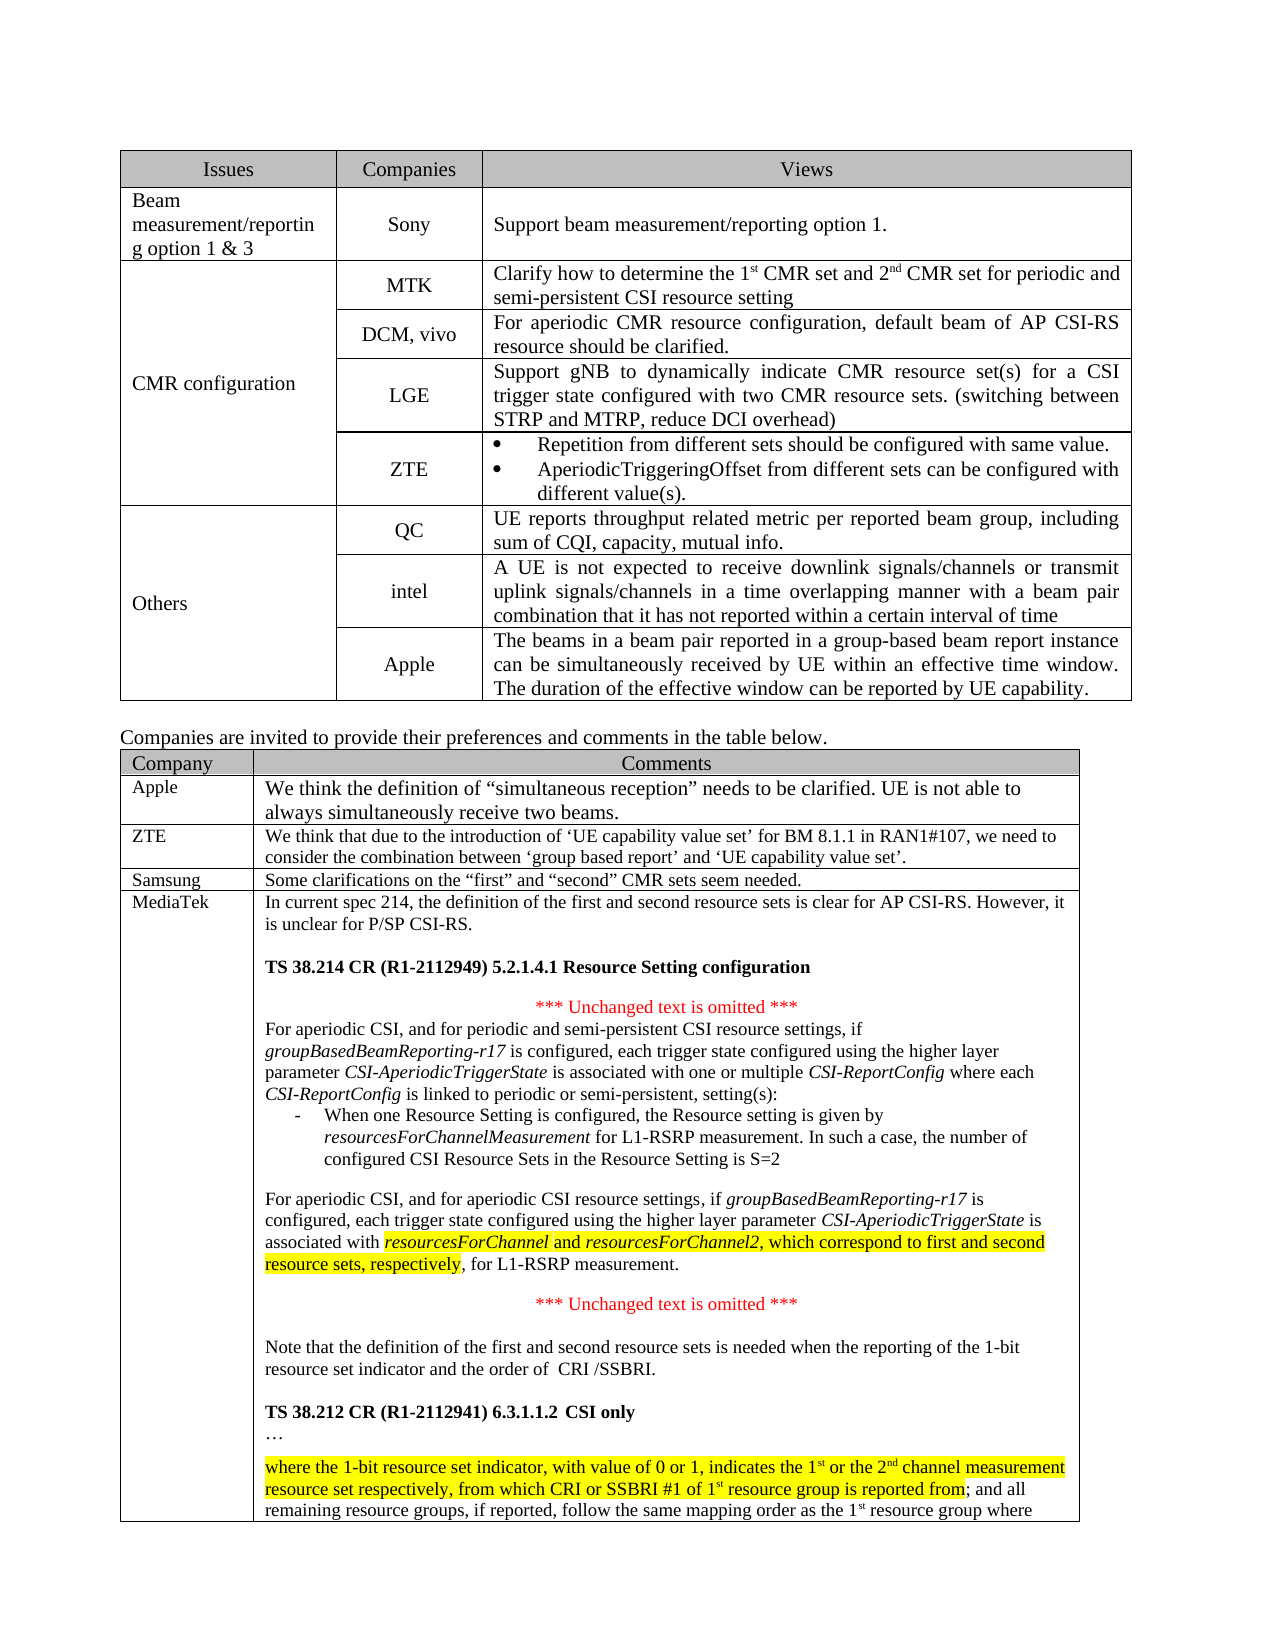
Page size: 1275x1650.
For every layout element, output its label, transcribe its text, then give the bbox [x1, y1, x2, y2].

table_header Company [121, 750, 253, 774]
table_cell Beam measurement/reporting option 1 & 3 [121, 188, 336, 260]
table_header Issues [121, 151, 336, 187]
table_cell Repetition from different sets should be configured with same value. AperiodicTriggeringOffset from different sets can be configured with different value(s). [483, 433, 1131, 504]
table_cell The beams in a beam pair reported in a group-based beam report instance can be simultaneously received by UE within an effective time window. The duration of the effective window can be reported by UE capability. [483, 628, 1131, 700]
table_cell Support beam measurement/reporting option 1. [483, 188, 1131, 260]
table_cell We think that due to the introduction of ‘UE capability value set’ for BM 8.1.1 in RAN1#107, we need to consider the combination between ‘group based report’ and ‘UE capability value set’. [254, 825, 1079, 868]
table_header Views [483, 151, 1131, 187]
table_cell CMR configuration [121, 261, 336, 504]
table_cell Apple [337, 628, 482, 700]
table_cell ZTE [121, 825, 253, 868]
table_cell ZTE [337, 433, 482, 504]
table_cell UE reports throughput related metric per reported beam group, including sum of CQI, capacity, mutual info. [483, 506, 1131, 554]
table_cell Clarify how to determine the 1st CMR set and 2nd CMR set for periodic and semi-persistent CSI resource setting [483, 261, 1131, 309]
table_cell MediaTek [121, 891, 253, 1521]
table_cell Samsung [121, 869, 253, 890]
table_cell QC [337, 506, 482, 554]
table_cell A UE is not expected to receive downlink signals/channels or transmit uplink signals/channels in a time overlapping manner with a beam pair combination that it has not reported within a certain interval of time [483, 555, 1131, 627]
table_cell Support gNB to dynamically indicate CMR resource set(s) for a CSI trigger state configured with two CMR resource sets. (switching between STRP and MTRP, reduce DCI overhead) [483, 359, 1131, 431]
text Companies are invited to provide their preferences and comments in the table below. [120, 725, 1155, 749]
table_header Comments [254, 750, 1079, 774]
table_cell Others [121, 506, 336, 700]
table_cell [254, 891, 1079, 1521]
table_cell LGE [337, 359, 482, 431]
table_cell For aperiodic CMR resource configuration, default beam of AP CSI-RS resource should be clarified. [483, 310, 1131, 358]
table_cell Apple [121, 776, 253, 824]
table_cell Some clarifications on the “first” and “second” CMR sets seem needed. [254, 869, 1079, 890]
table_cell DCM, vivo [337, 310, 482, 358]
table_cell We think the definition of “simultaneous reception” needs to be clarified. UE is not able to always simultaneously receive two beams. [254, 776, 1079, 824]
table_cell intel [337, 555, 482, 627]
table_cell Sony [337, 188, 482, 260]
table_cell MTK [337, 261, 482, 309]
table_header Companies [337, 151, 482, 187]
